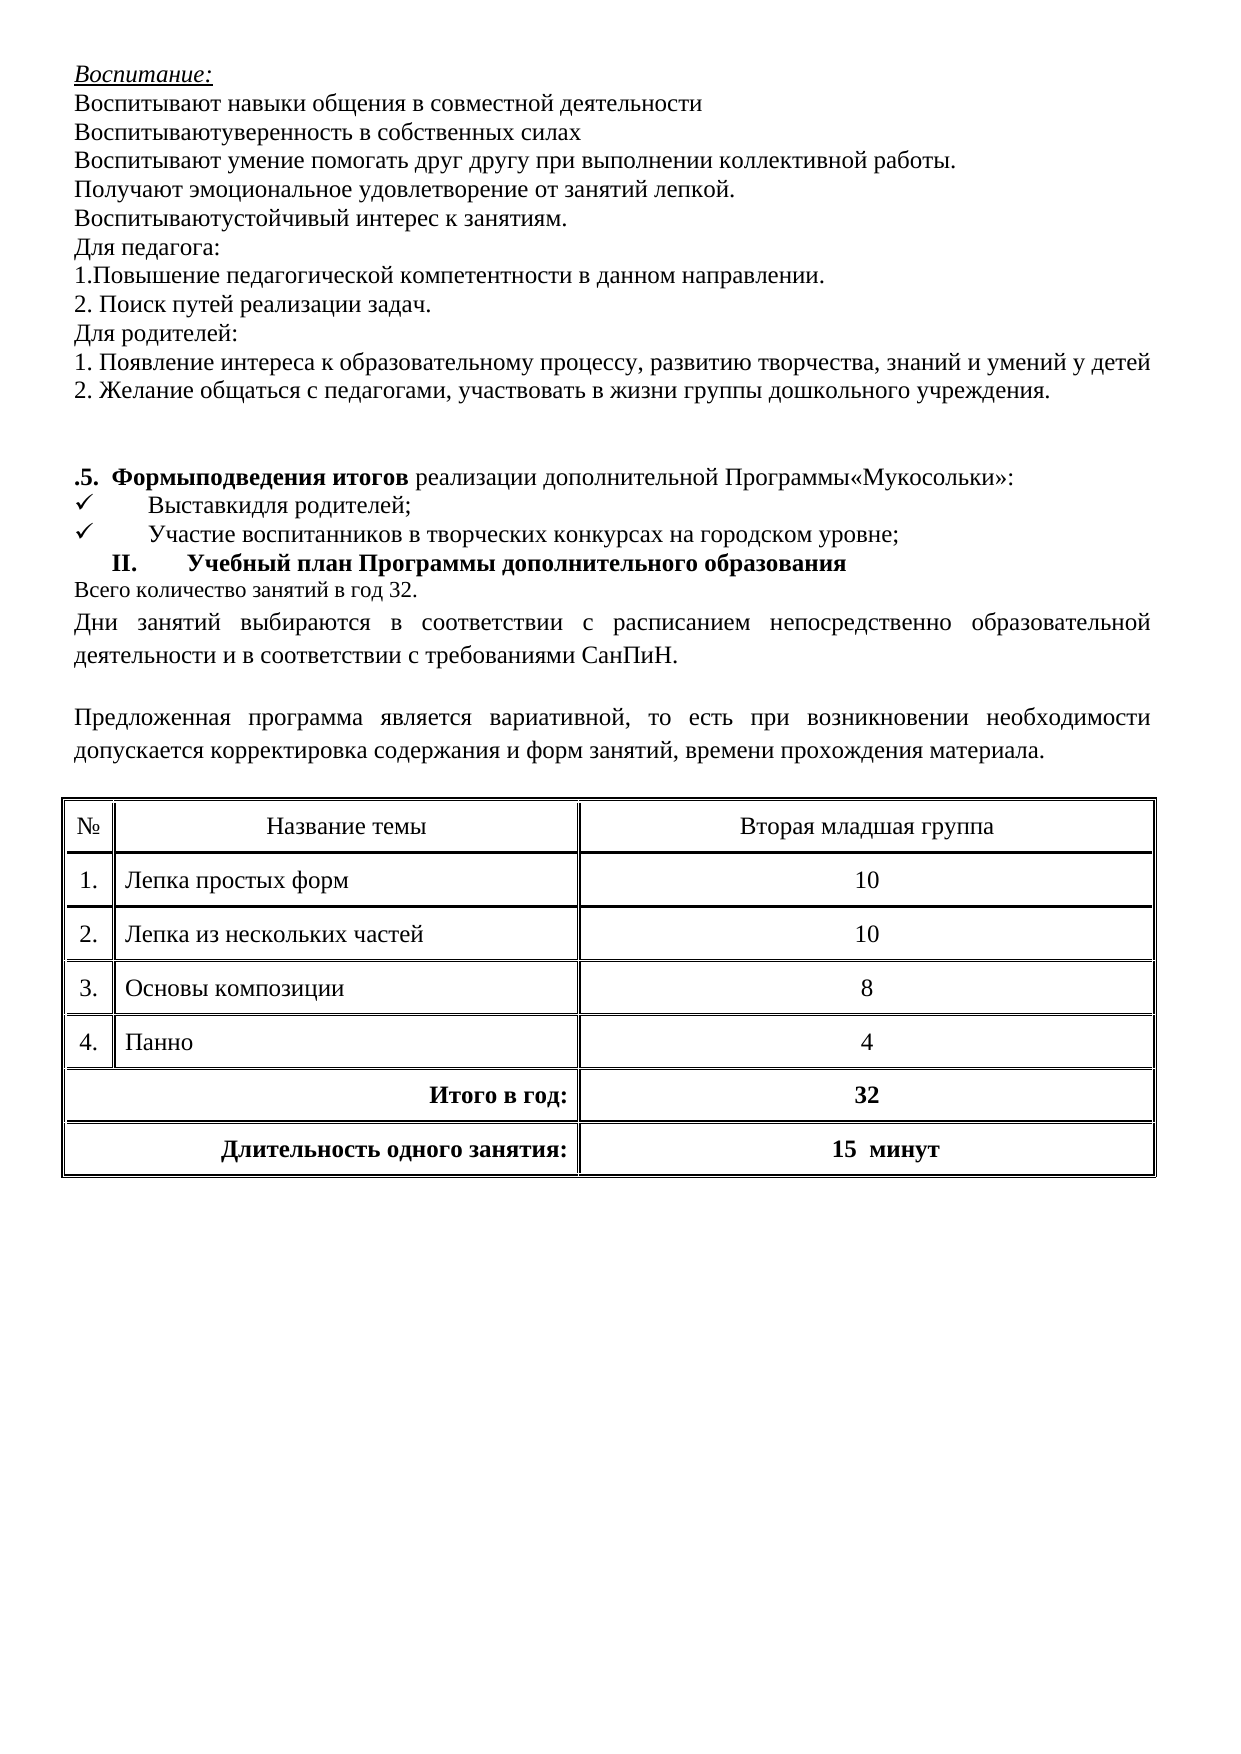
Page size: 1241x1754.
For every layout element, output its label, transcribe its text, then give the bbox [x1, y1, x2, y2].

table_cell 32 [581, 1066, 1154, 1120]
table_header № [65, 799, 114, 851]
text Воспитывают умение помогать друг другу при выполнении коллективной работы. [74, 145, 1152, 174]
text Воспитываютуверенность в собственных силах [74, 117, 1152, 145]
text 1.Повышение педагогической компетентности в данном направлении. [74, 260, 1152, 289]
text Воспитывают навыки общения в совместной деятельности [74, 88, 1152, 117]
table_cell 2. [65, 905, 112, 959]
table_header Название темы [114, 799, 579, 851]
table_cell Основы композиции [116, 962, 577, 1013]
table_cell Лепка из нескольких частей [116, 908, 577, 959]
text 2. Желание общаться с педагогами, участвовать в жизни группы дошкольного учреждения. [74, 375, 1152, 404]
table_cell 3. [63, 959, 114, 1013]
text Воспитание: [74, 59, 1152, 88]
table_cell 10 [581, 851, 1153, 905]
text Для родителей: [74, 318, 1152, 347]
text 1. Появление интереса к образовательному процессу, развитию творчества, знаний и умений у детей [74, 347, 1152, 375]
text Для педагога: [74, 232, 1152, 260]
table_cell 4 [579, 1013, 1155, 1066]
list Формыподведения итогов реализации дополнительной Программы«Мукосольки»: [74, 462, 1101, 490]
table_cell 8 [579, 959, 1155, 1013]
text Предложенная программа является вариативной, то есть при возникновении необходимости допускается корректировка содержания и форм занятий, времени прохождения материала. [74, 702, 1152, 764]
text Воспитываютустойчивый интерес к занятиям. [74, 203, 1152, 232]
text Дни занятий выбираются в соответствии с расписанием непосредственно образовательной деятельности и в соответствии с требованиями СанПиН. [74, 607, 1152, 668]
text Всего количество занятий в год 32. [74, 577, 1152, 603]
list Участие воспитанников в творческих конкурсах на городском уровне; [74, 519, 1101, 548]
table_cell 10 [581, 905, 1153, 959]
table_cell 1. [65, 851, 112, 905]
text Получают эмоциональное удовлетворение от занятий лепкой. [74, 174, 1152, 203]
table_cell Итого в год: [65, 1066, 577, 1120]
list Учебный план Программы дополнительного образования [111, 548, 1101, 577]
table_header Вторая младшая группа [579, 801, 1153, 851]
table_cell Панно [116, 1016, 577, 1066]
table_cell Длительность одного занятия: [65, 1120, 579, 1174]
table_cell 4. [63, 1013, 114, 1066]
table_cell минут [579, 1120, 1154, 1174]
table_cell Лепка простых форм [116, 854, 577, 905]
list Выставкидля родителей; [74, 490, 1101, 519]
text 2. Поиск путей реализации задач. [74, 289, 1152, 318]
